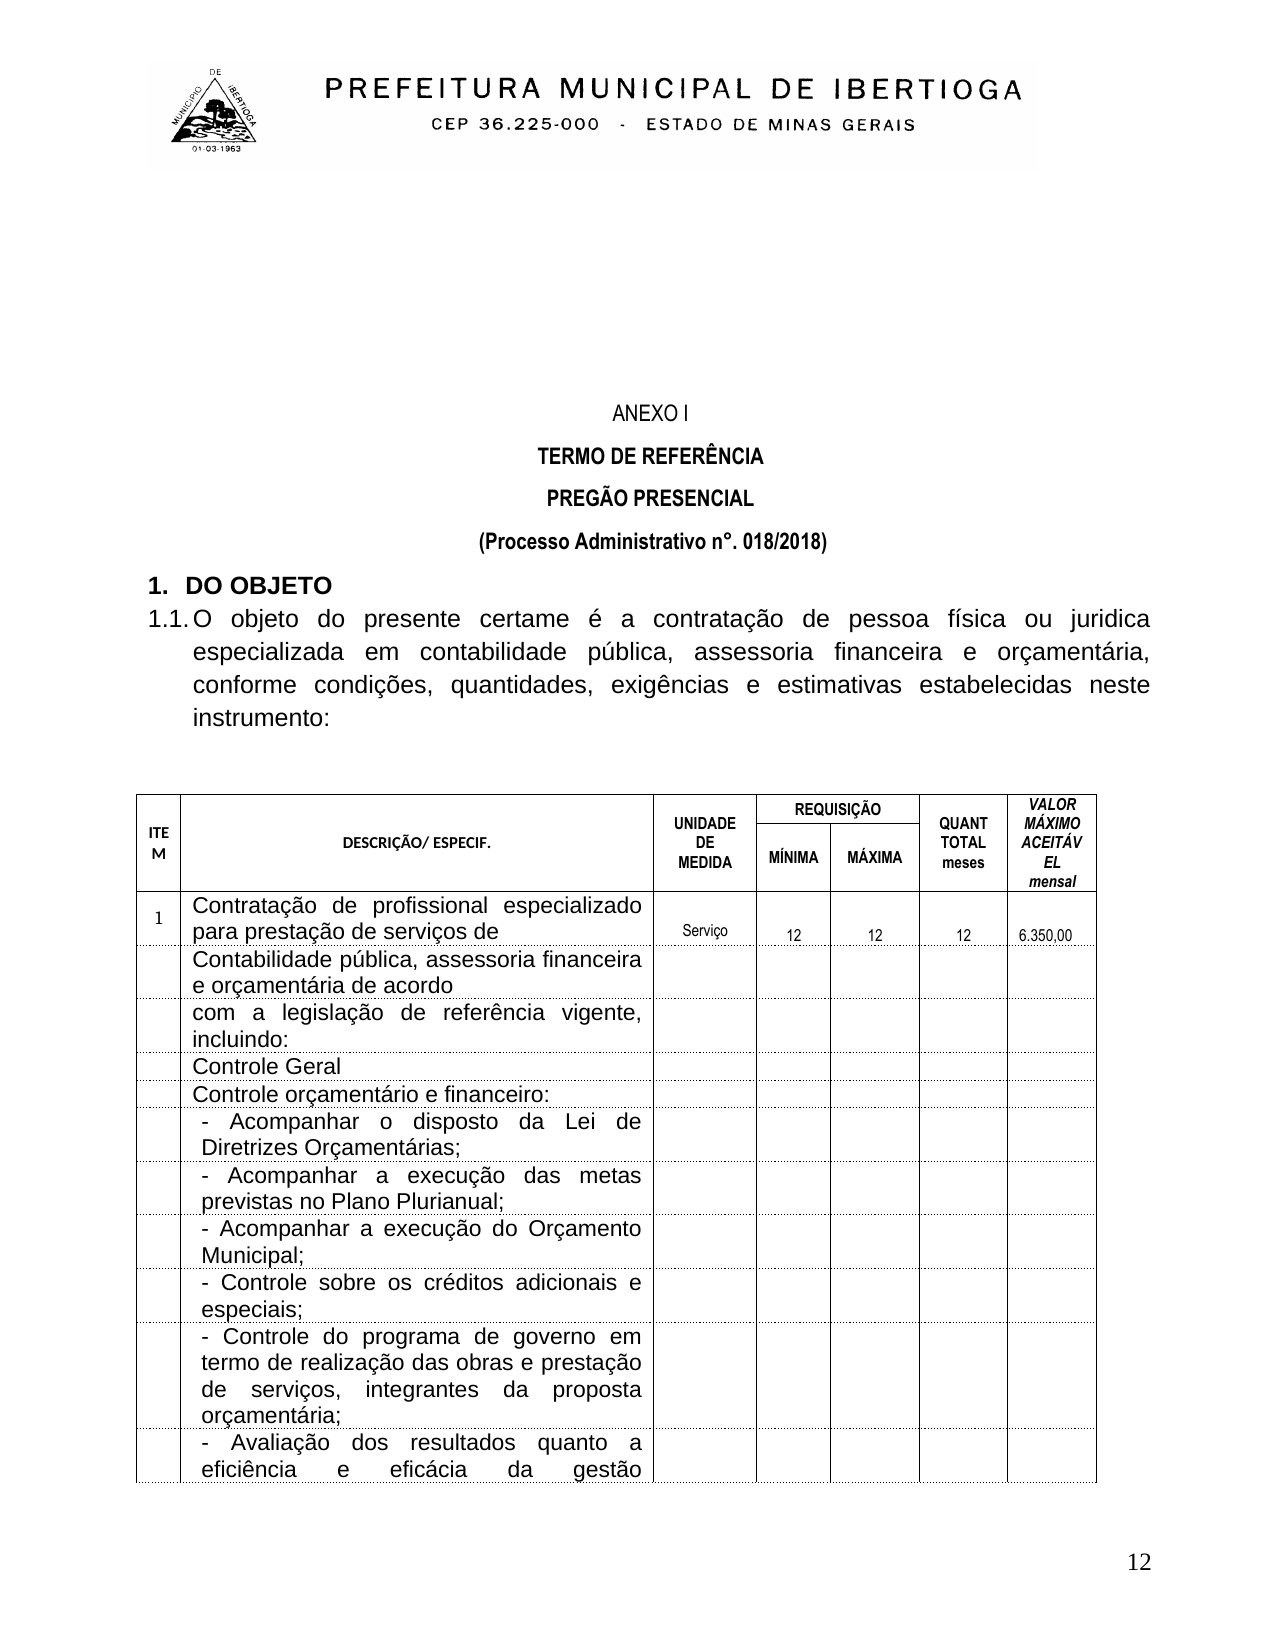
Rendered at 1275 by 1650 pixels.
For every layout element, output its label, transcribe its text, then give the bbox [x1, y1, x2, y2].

text TERMO DE REFERÊNCIA [148, 443, 1153, 469]
table_cell [654, 945, 756, 998]
table_header ITEM [137, 795, 180, 891]
table_cell [1008, 1214, 1096, 1268]
table_cell Controle Geral [181, 1052, 653, 1079]
table_cell [137, 998, 180, 1052]
table_cell [1008, 1161, 1096, 1214]
table_cell [757, 1322, 830, 1428]
table_cell [831, 1428, 919, 1482]
table_cell 6.350,00 [1008, 892, 1096, 944]
table_cell [137, 1161, 180, 1214]
table_cell 12 [757, 892, 830, 944]
table_cell [831, 998, 919, 1052]
table_cell [1008, 1080, 1096, 1107]
table_cell [831, 1322, 919, 1428]
table_cell [920, 1214, 1007, 1268]
table_cell [654, 1161, 756, 1214]
table_header VALOR MÁXIMO ACEITÁVEL mensal [1008, 795, 1096, 891]
table_cell [654, 1080, 756, 1107]
table_cell [831, 945, 919, 998]
table_cell [920, 1161, 1007, 1214]
text (Processo Administrativo n°. 018/2018) [148, 528, 1153, 554]
table_cell [757, 1214, 830, 1268]
table_cell [920, 1052, 1007, 1079]
table_cell [920, 1080, 1007, 1107]
table_cell [654, 1322, 756, 1428]
table_cell [654, 1214, 756, 1268]
table_cell MÁXIMA [831, 824, 919, 891]
table_cell [757, 1052, 830, 1079]
table_cell MÍNIMA [757, 824, 830, 891]
table_cell [757, 1428, 830, 1482]
table_cell 1 [137, 892, 180, 944]
table_cell Serviço [654, 892, 756, 944]
table_cell - Controle sobre os créditos adicionais e especiais; [181, 1268, 653, 1322]
table_cell [654, 1052, 756, 1079]
table_cell [654, 1268, 756, 1322]
table_cell [831, 1107, 919, 1161]
list DO OBJETO [148, 571, 1153, 599]
table_cell [831, 1161, 919, 1214]
table_header REQUISIÇÃO [757, 795, 919, 823]
table_header QUANT TOTAL meses [920, 795, 1007, 891]
table_cell [137, 1080, 180, 1107]
table_cell [1008, 1107, 1096, 1161]
table_cell [831, 1214, 919, 1268]
text ANEXO I [148, 400, 1153, 426]
table_cell - Controle do programa de governo em termo de realização das obras e prestação de serviços, integrantes da proposta orçamentária; [181, 1322, 653, 1428]
table_cell [920, 1428, 1007, 1482]
table_cell [757, 1268, 830, 1322]
table_cell [137, 1214, 180, 1268]
table_cell [137, 1428, 180, 1482]
table_cell [137, 945, 180, 998]
table_header UNIDADE DE MEDIDA [654, 795, 756, 891]
table_cell Contabilidade pública, assessoria financeira e orçamentária de acordo [181, 945, 653, 998]
table_cell Contratação de profissional especializado para prestação de serviços de [181, 892, 653, 944]
table_cell [831, 1268, 919, 1322]
table_cell [757, 998, 830, 1052]
table_cell 12 [831, 892, 919, 944]
table_cell [137, 1107, 180, 1161]
table_cell - Avaliação dos resultados quanto a eficiência e eficácia da gestão orçamentária [181, 1428, 653, 1482]
table_cell Controle orçamentário e financeiro: [181, 1080, 653, 1107]
table_cell [757, 1107, 830, 1161]
table_cell [757, 945, 830, 998]
table_cell [1008, 945, 1096, 998]
table_cell [831, 1080, 919, 1107]
table_cell [654, 1428, 756, 1482]
table_cell [920, 1322, 1007, 1428]
table_cell [654, 998, 756, 1052]
table_cell [654, 1107, 756, 1161]
table_cell [1008, 1052, 1096, 1079]
table_cell [920, 1107, 1007, 1161]
table_cell [137, 1268, 180, 1322]
table_cell [1008, 1428, 1096, 1482]
table_cell [137, 1052, 180, 1079]
list O objeto do presente certame é a contratação de pessoa física ou juridica especializada em contabilidade pública, assessoria financeira e orçamentária, conforme condições, quantidades, exigências e estimativas estabelecidas neste instrumento: [148, 604, 1152, 732]
table_cell [831, 1052, 919, 1079]
table_cell [757, 1161, 830, 1214]
table_cell [920, 1268, 1007, 1322]
text PREGÃO PRESENCIAL [148, 485, 1153, 512]
table_cell [1008, 1268, 1096, 1322]
table_cell [137, 1322, 180, 1428]
picture [147, 59, 1039, 172]
table_cell - Acompanhar o disposto da Lei de Diretrizes Orçamentárias; [181, 1107, 653, 1161]
table_header DESCRIÇÃO/ ESPECIF. [181, 795, 653, 891]
table_cell com a legislação de referência vigente, incluindo: [181, 998, 653, 1052]
table_cell [920, 945, 1007, 998]
table_cell [1008, 998, 1096, 1052]
table_cell 12 [920, 892, 1007, 944]
table_cell [1008, 1322, 1096, 1428]
table_cell - Acompanhar a execução do Orçamento Municipal; [181, 1214, 653, 1268]
table_cell [920, 998, 1007, 1052]
table_cell [757, 1080, 830, 1107]
table_cell - Acompanhar a execução das metas previstas no Plano Plurianual; [181, 1161, 653, 1214]
